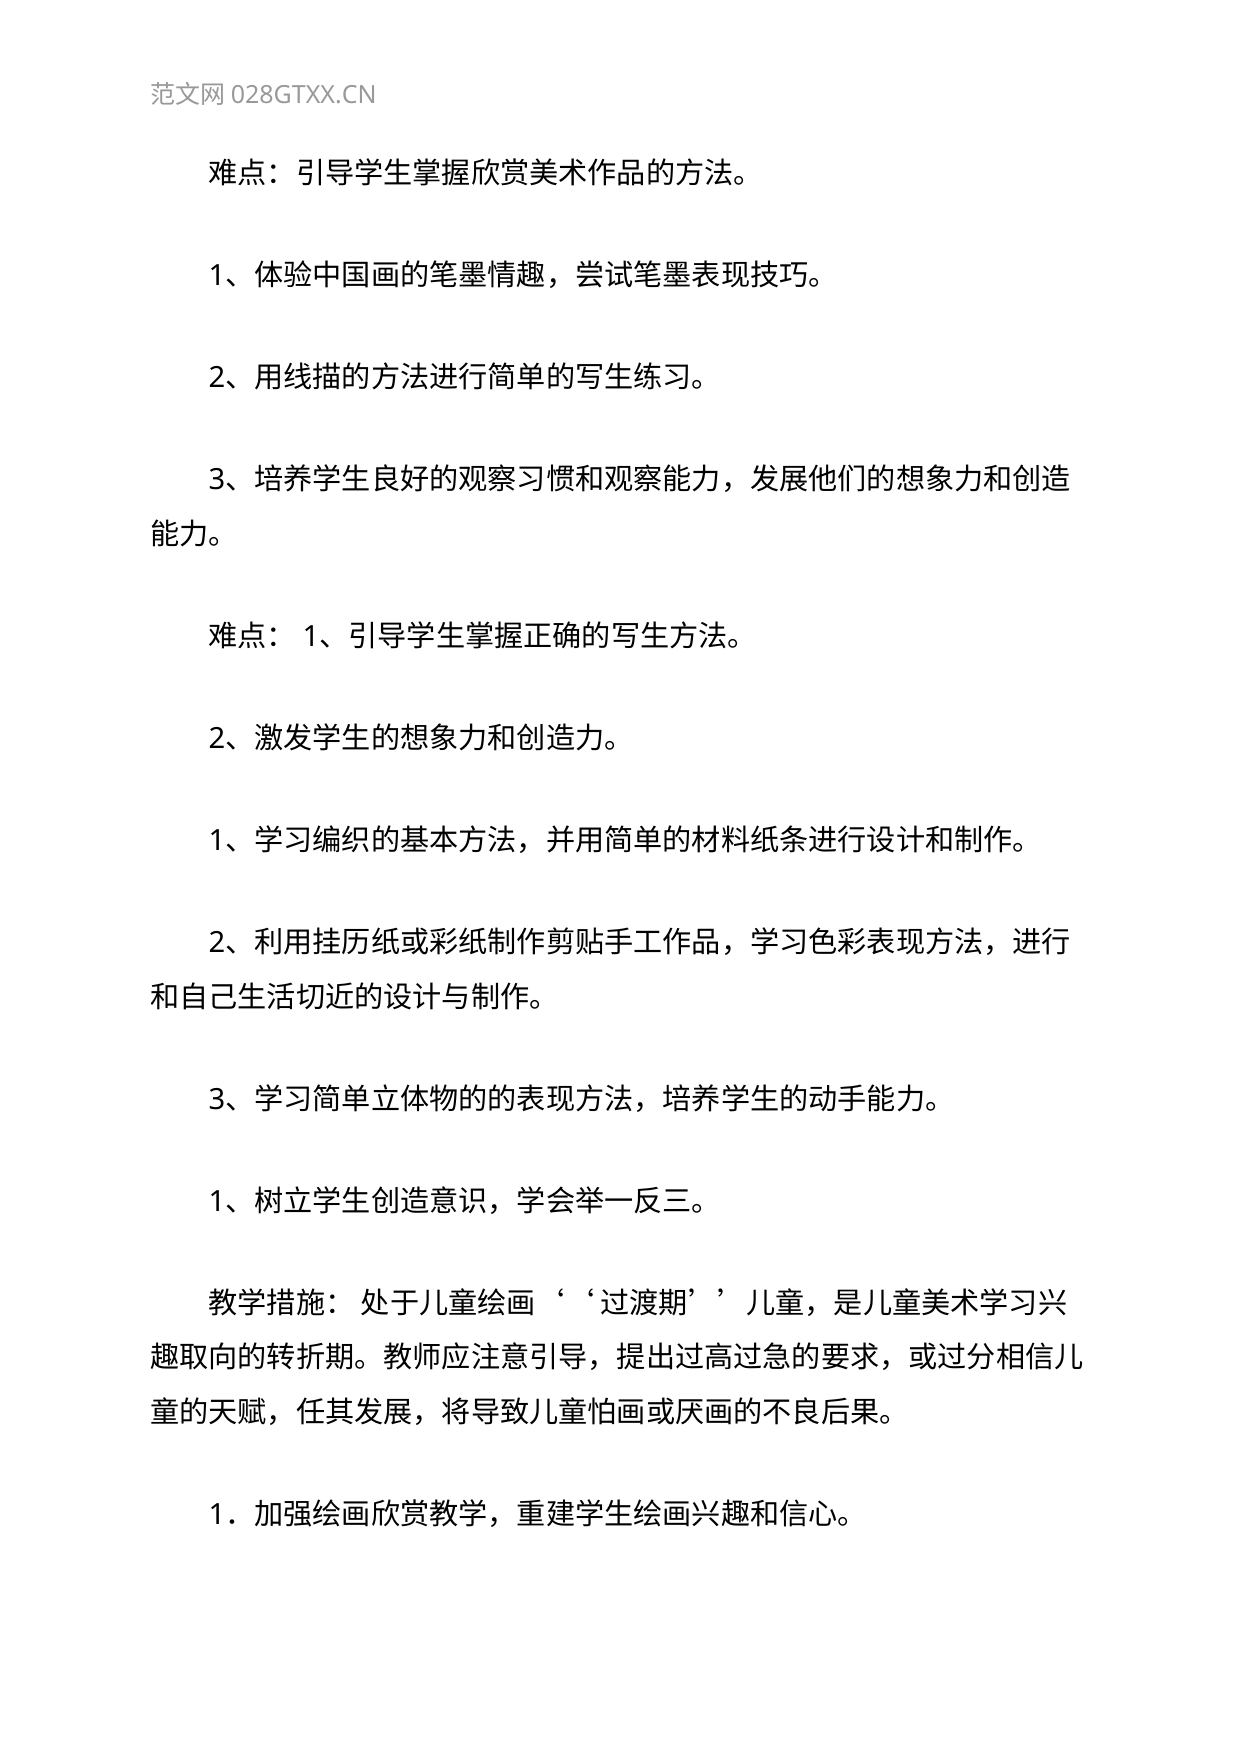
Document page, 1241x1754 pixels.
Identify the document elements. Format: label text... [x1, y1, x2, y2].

text 难点： 1、引导学生掌握正确的写生方法。 [150, 612, 1090, 655]
text 1、学习编织的基本方法，并用简单的材料纸条进行设计和制作。 [150, 816, 1090, 859]
text 2、激发学生的想象力和创造力。 [150, 714, 1090, 757]
text 教学措施： 处于儿童绘画‘‘ 过渡期’’儿童，是儿童美术学习兴趣取向的转折期。教师应注意引导，提出过高过急的要求，或过分相信儿童的天赋，任其发展，将导致儿童怕画或厌画的不良后果。 [150, 1279, 1090, 1431]
text 1、树立学生创造意识，学会举一反三。 [150, 1177, 1090, 1219]
text 3、学习简单立体物的的表现方法，培养学生的动手能力。 [150, 1075, 1090, 1118]
text 2、利用挂历纸或彩纸制作剪贴手工作品，学习色彩表现方法，进行和自己生活切近的设计与制作。 [150, 918, 1090, 1016]
text 2、用线描的方法进行简单的写生练习。 [150, 354, 1090, 396]
text 难点：引导学生掌握欣赏美术作品的方法。 [150, 150, 1090, 192]
text 1．加强绘画欣赏教学，重建学生绘画兴趣和信心。 [150, 1491, 1090, 1533]
text 1、体验中国画的笔墨情趣，尝试笔墨表现技巧。 [150, 252, 1090, 294]
text 3、培养学生良好的观察习惯和观察能力，发展他们的想象力和创造能力。 [150, 456, 1090, 553]
